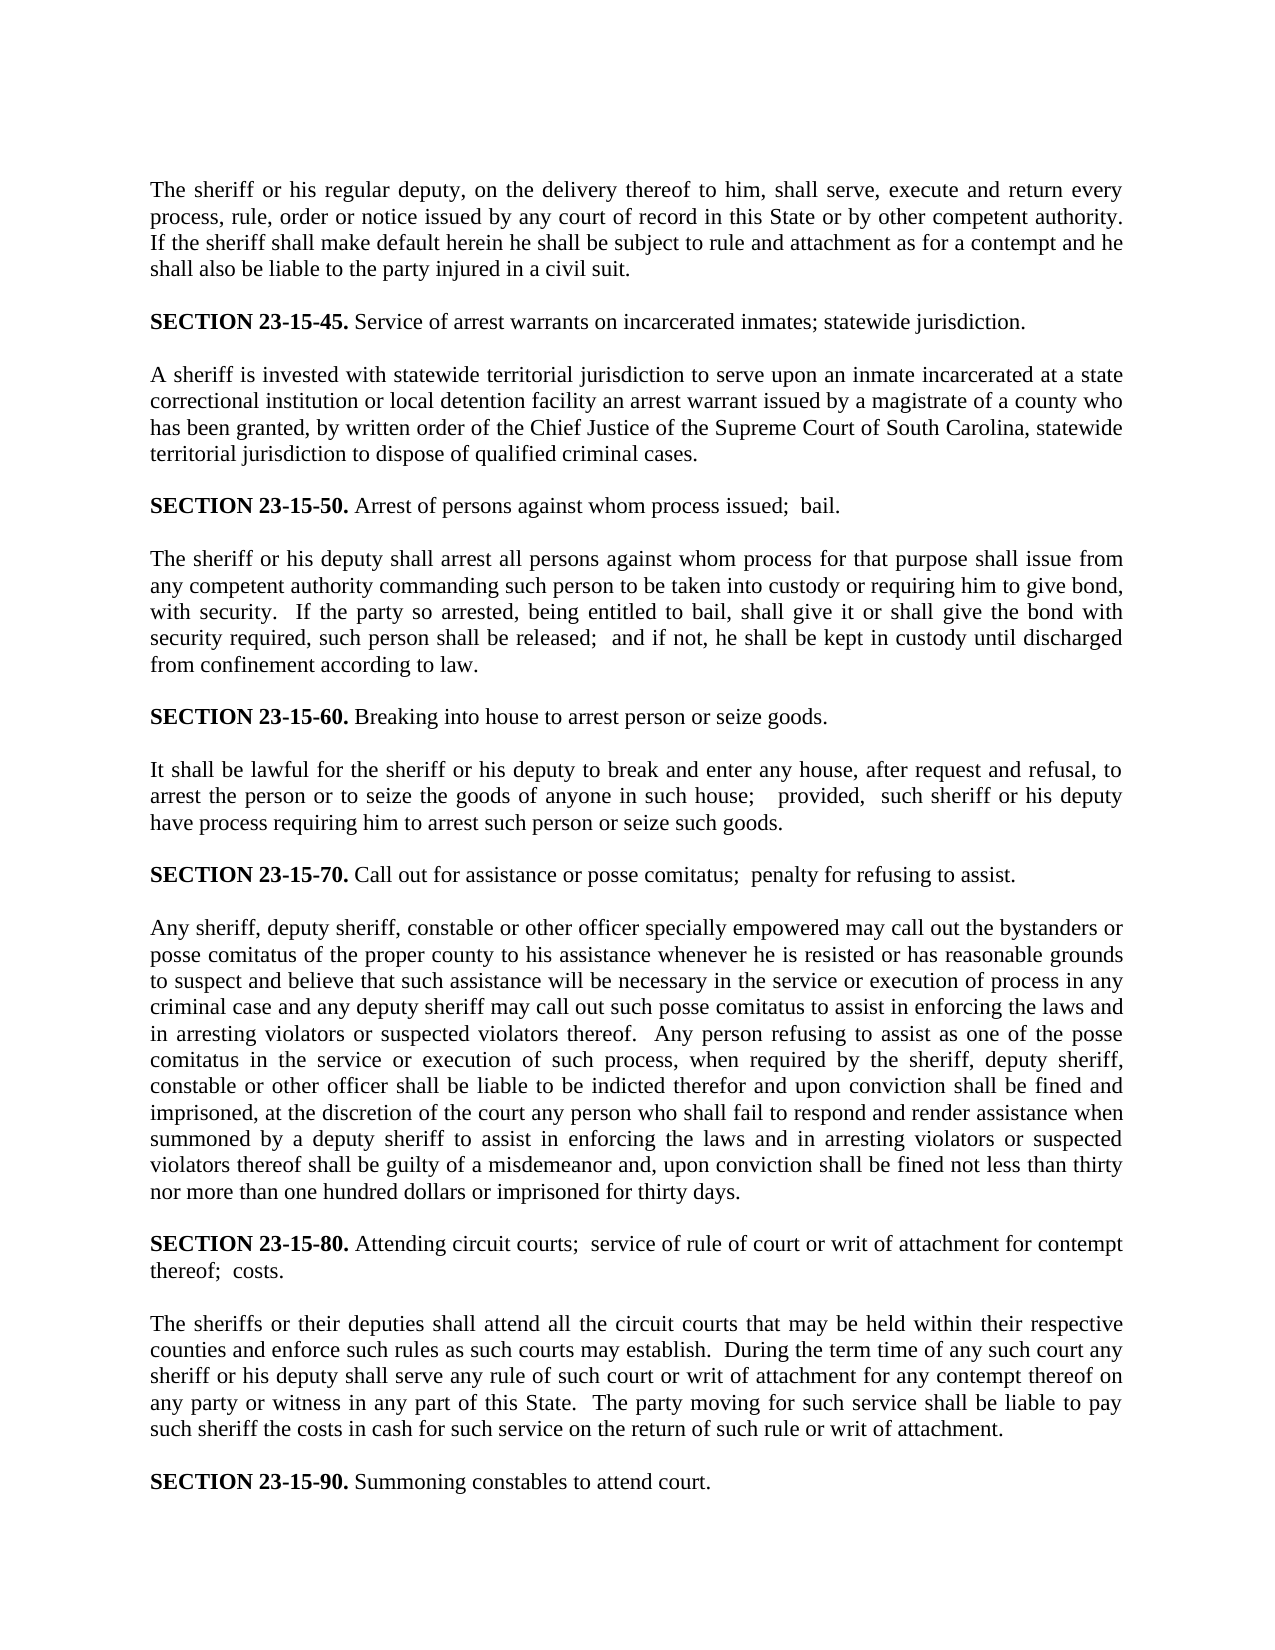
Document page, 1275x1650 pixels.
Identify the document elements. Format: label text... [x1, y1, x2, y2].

text SECTION 23-15-90. Summoning constables to attend court. [150, 1468, 1125, 1494]
text The sheriff or his deputy shall arrest all persons against whom process for that purpose shall issue from any competent authority commanding such person to be taken into custody or requiring him to give bond, with security. If the party so arrested, being entitled to bail, shall give it or shall give the bond with security required, such person shall be released; and if not, he shall be kept in custody until discharged from confinement according to law. [150, 545, 1125, 677]
text SECTION 23-15-60. Breaking into house to arrest person or seize goods. [150, 703, 1125, 730]
text The sheriff or his regular deputy, on the delivery thereof to him, shall serve, execute and return every process, rule, order or notice issued by any court of record in this State or by other competent authority. If the sheriff shall make default herein he shall be subject to rule and attachment as for a contempt and he shall also be liable to the party injured in a civil suit. [150, 176, 1125, 282]
text SECTION 23-15-80. Attending circuit courts; service of rule of court or writ of attachment for contempt thereof; costs. [150, 1231, 1125, 1283]
text SECTION 23-15-70. Call out for assistance or posse comitatus; penalty for refusing to assist. [150, 862, 1125, 888]
text SECTION 23-15-50. Arrest of persons against whom process issued; bail. [150, 493, 1125, 519]
text SECTION 23-15-45. Service of arrest warrants on incarcerated inmates; statewide jurisdiction. [150, 308, 1125, 334]
text A sheriff is invested with statewide territorial jurisdiction to serve upon an inmate incarcerated at a state correctional institution or local detention facility an arrest warrant issued by a magistrate of a county who has been granted, by written order of the Chief Justice of the Supreme Court of South Carolina, statewide territorial jurisdiction to dispose of qualified criminal cases. [150, 361, 1125, 466]
text The sheriffs or their deputies shall attend all the circuit courts that may be held within their respective counties and enforce such rules as such courts may establish. During the term time of any such court any sheriff or his deputy shall serve any rule of such court or writ of attachment for any contempt thereof on any party or witness in any part of this State. The party moving for such service shall be liable to pay such sheriff the costs in cash for such service on the return of such rule or writ of attachment. [150, 1309, 1125, 1441]
text Any sheriff, deputy sheriff, constable or other officer specially empowered may call out the bystanders or posse comitatus of the proper county to his assistance whenever he is resisted or has reasonable grounds to suspect and believe that such assistance will be necessary in the service or execution of process in any criminal case and any deputy sheriff may call out such posse comitatus to assist in enforcing the laws and in arresting violators or suspected violators thereof. Any person refusing to assist as one of the posse comitatus in the service or execution of such process, when required by the sheriff, deputy sheriff, constable or other officer shall be liable to be indicted therefor and upon conviction shall be fined and imprisoned, at the discretion of the court any person who shall fail to respond and render assistance when summoned by a deputy sheriff to assist in enforcing the laws and in arresting violators or suspected violators thereof shall be guilty of a misdemeanor and, upon conviction shall be fined not less than thirty nor more than one hundred dollars or imprisoned for thirty days. [150, 914, 1125, 1204]
text It shall be lawful for the sheriff or his deputy to break and enter any house, after request and refusal, to arrest the person or to seize the goods of anyone in such house; provided, such sheriff or his deputy have process requiring him to arrest such person or seize such goods. [150, 756, 1125, 835]
